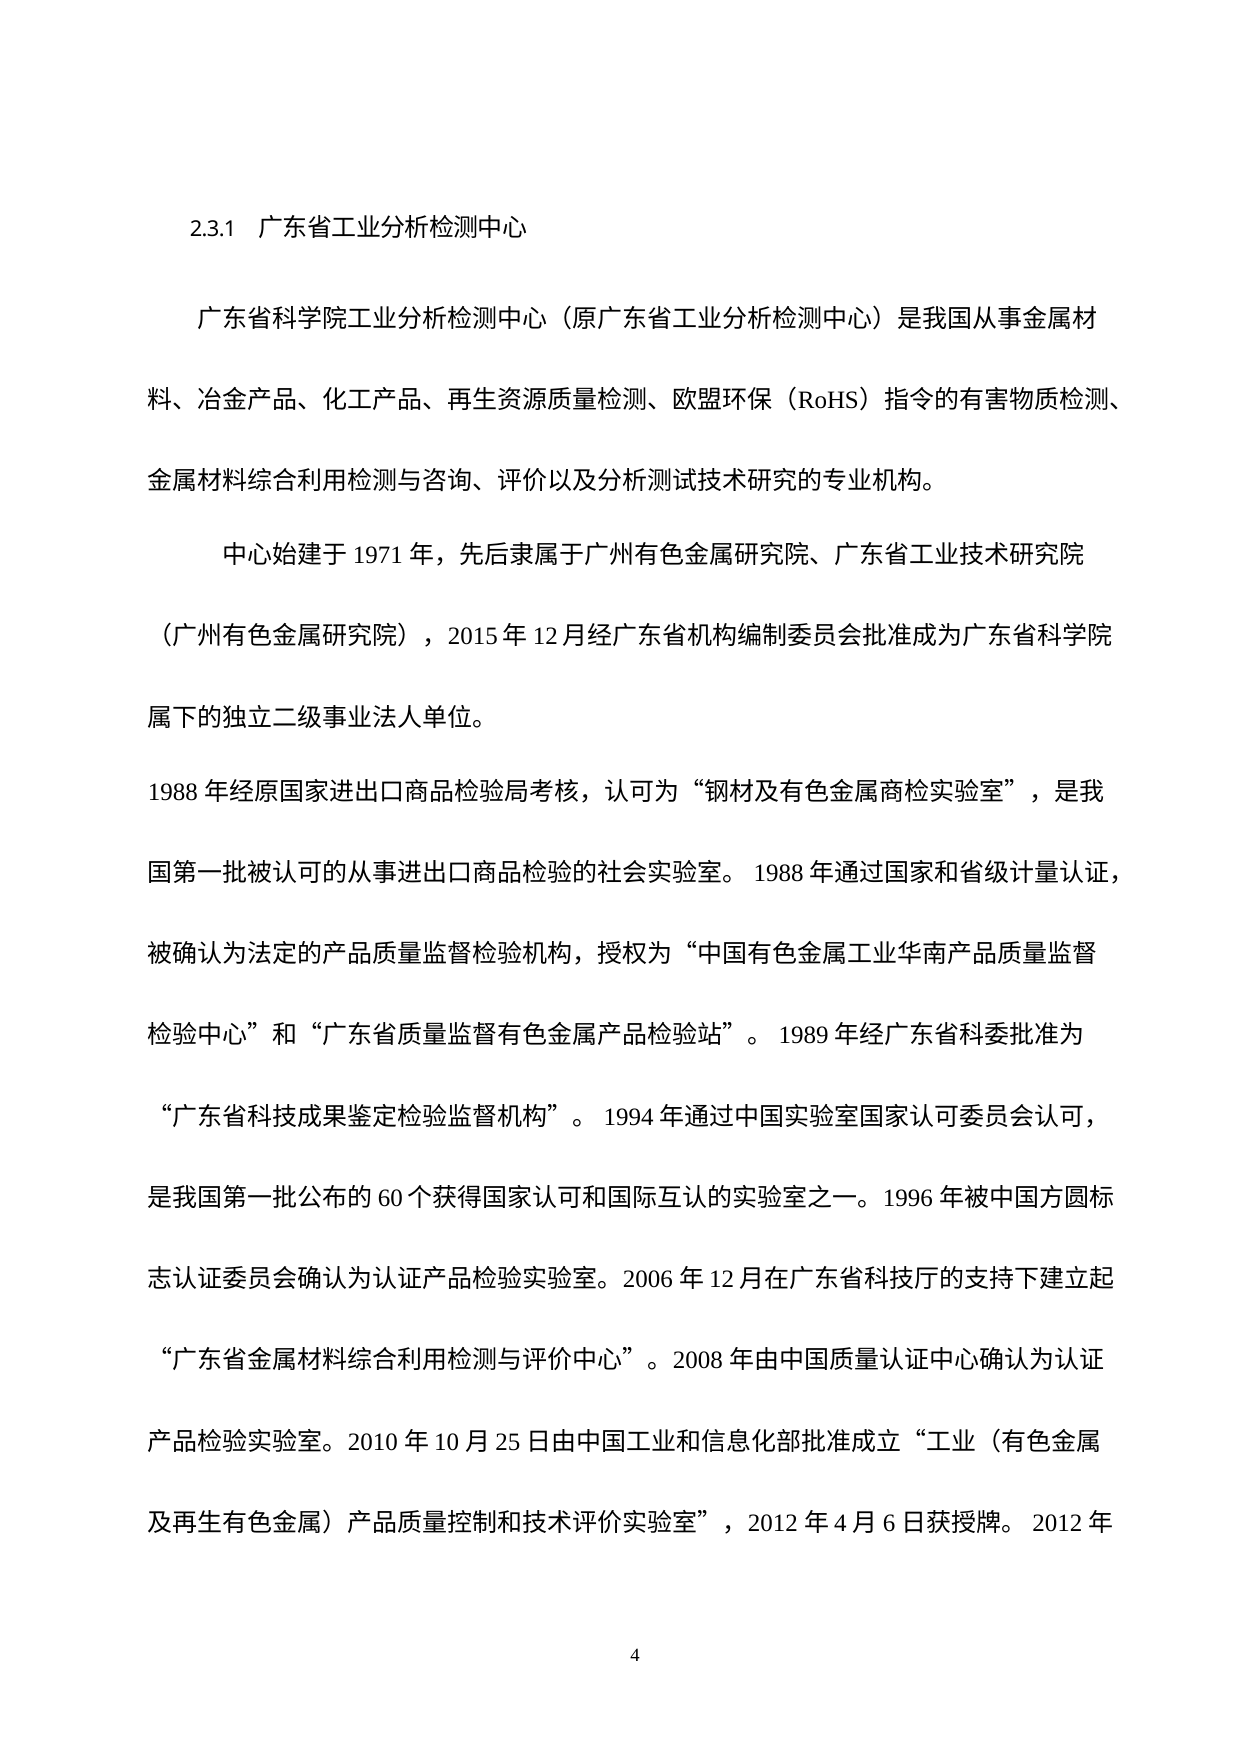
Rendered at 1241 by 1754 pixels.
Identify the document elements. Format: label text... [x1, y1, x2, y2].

text 广东省科学院工业分析检测中心（原广东省工业分析检测中心）是我国从事金属材料、冶金产品、化工产品、再生资源质量检测、欧盟环保（RoHS）指令的有害物质检测、金属材料综合利用检测与咨询、评价以及分析测试技术研究的专业机构。 [148, 284, 1122, 511]
text 广东省工业分析检测中心 [148, 193, 1122, 258]
text 中心始建于1971 年，先后隶属于广州有色金属研究院、广东省工业技术研究院（广州有色金属研究院），2015年12月经广东省机构编制委员会批准成为广东省科学院属下的独立二级事业法人单位。 [148, 520, 1122, 748]
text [148, 757, 1122, 1553]
